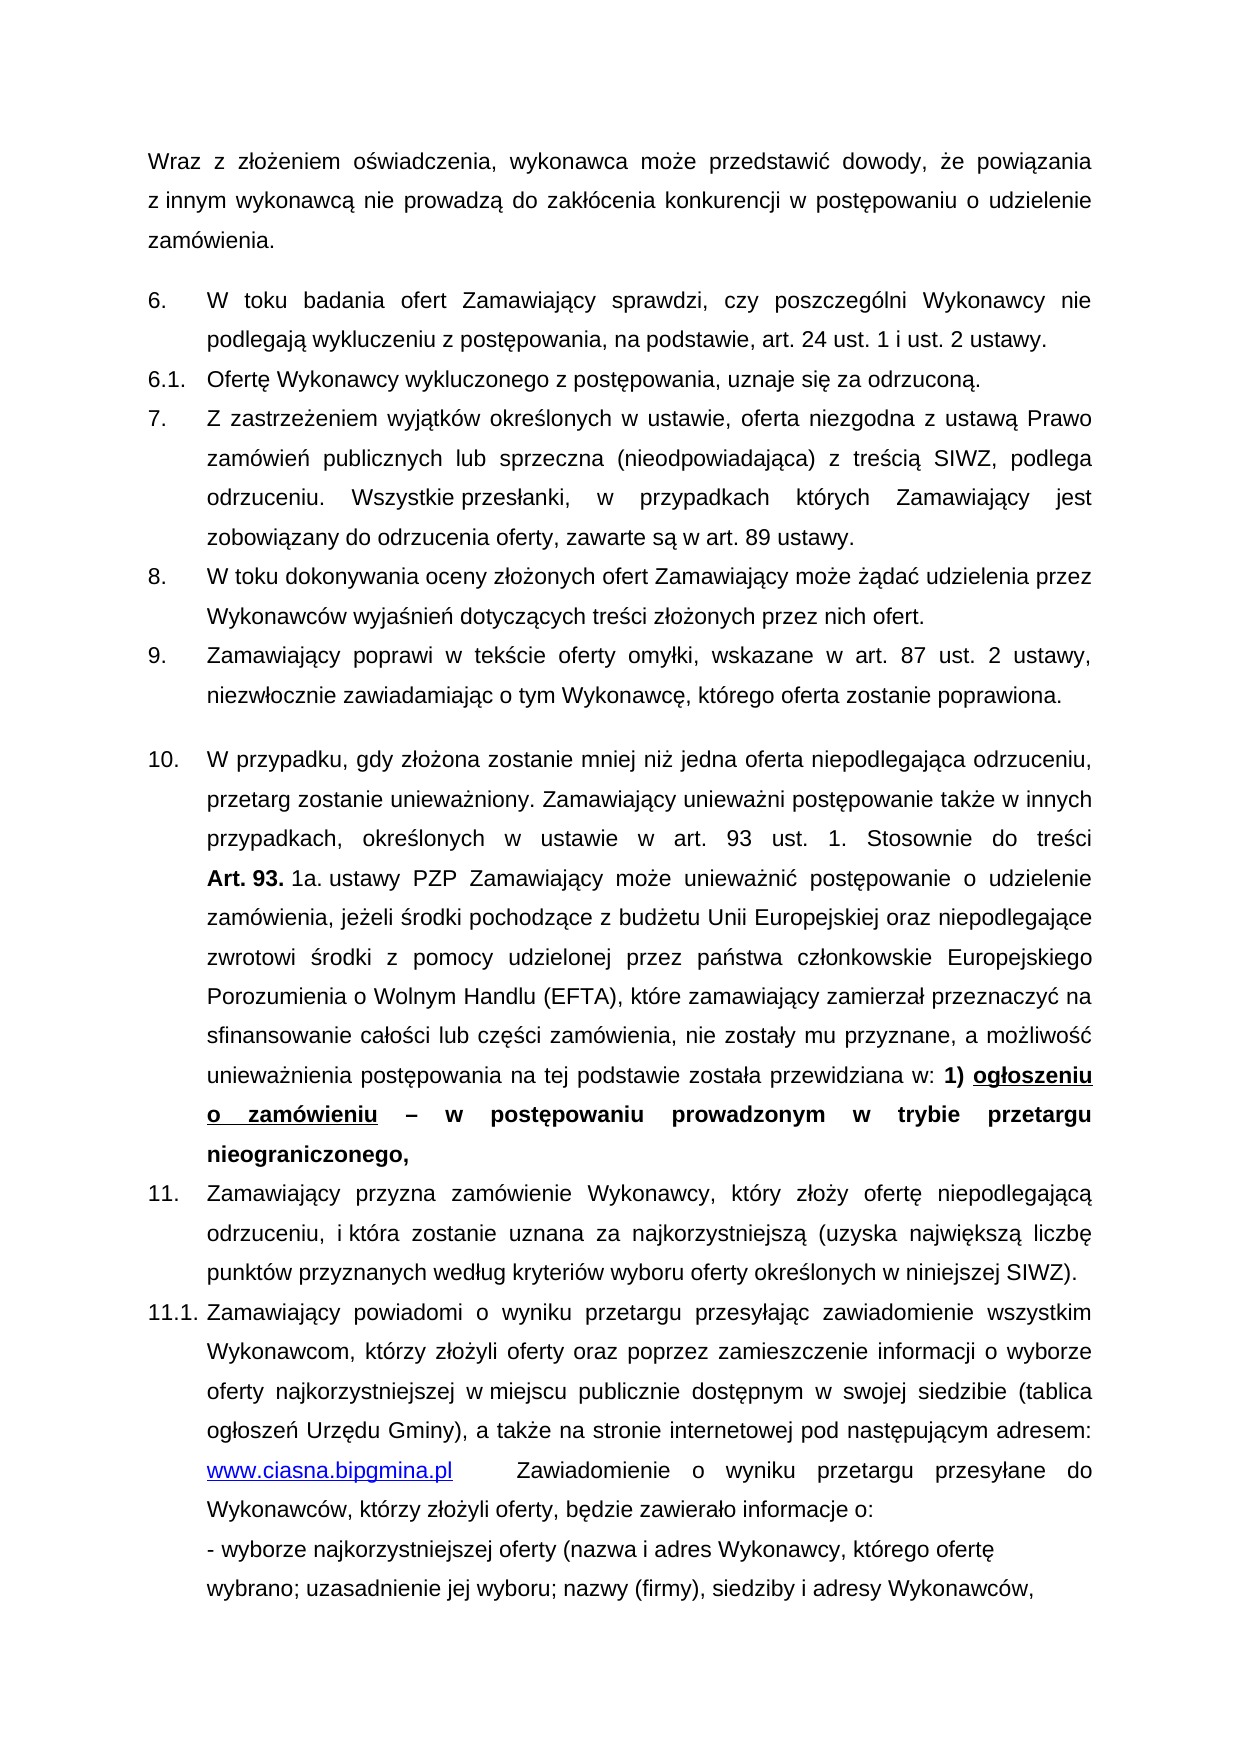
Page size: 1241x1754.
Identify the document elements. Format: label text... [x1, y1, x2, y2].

list Z zastrzeżeniem wyjątków określonych w ustawie, oferta niezgodna z ustawą Prawo zamówień publicznych lub sprzeczna (nieodpowiadająca) z treścią SIWZ, podlega odrzuceniu. Wszystkie przesłanki, w przypadkach których Zamawiający jest zobowiązany do odrzucenia oferty, zawarte są w art. 89 ustawy. [148, 405, 1093, 550]
list W przypadku, gdy złożona zostanie mniej niż jedna oferta niepodlegająca odrzuceniu, przetarg zostanie unieważniony. Zamawiający unieważni postępowanie także w innych przypadkach, określonych w ustawie w art. 93 ust. 1. Stosownie do treści Art. 93. 1a. ustawy PZP Zamawiający może unieważnić postępowanie o udzielenie zamówienia, jeżeli środki pochodzące z budżetu Unii Europejskiej oraz niepodlegające zwrotowi środki z pomocy udzielonej przez państwa członkowskie Europejskiego Porozumienia o Wolnym Handlu (EFTA), które zamawiający zamierzał przeznaczyć na sfinansowanie całości lub części zamówienia, nie zostały mu przyznane, a możliwość unieważnienia postępowania na tej podstawie została przewidziana w: 1) ogłoszeniu o zamówieniu – w postępowaniu prowadzonym w trybie przetargu nieograniczonego, [148, 746, 1093, 1167]
list Ofertę Wykonawcy wykluczonego z postępowania, uznaje się za odrzuconą. [148, 366, 1093, 392]
list Zamawiający poprawi w tekście oferty omyłki, wskazane w art. 87 ust. 2 ustawy, niezwłocznie zawiadamiając o tym Wykonawcę, którego oferta zostanie poprawiona. [148, 642, 1093, 708]
list Zamawiający powiadomi o wyniku przetargu przesyłając zawiadomienie wszystkim Wykonawcom, którzy złożyli oferty oraz poprzez zamieszczenie informacji o wyborze oferty najkorzystniejszej w miejscu publicznie dostępnym w swojej siedzibie (tablica ogłoszeń Urzędu Gminy), a także na stronie internetowej pod następującym adresem: www.ciasna.bipgmina.pl Zawiadomienie o wyniku przetargu przesyłane do Wykonawców, którzy złożyli oferty, będzie zawierało informacje o: [148, 1299, 1093, 1523]
list Zamawiający przyzna zamówienie Wykonawcy, który złoży ofertę niepodlegającą odrzuceniu, i która zostanie uznana za najkorzystniejszą (uzyska największą liczbę punktów przyznanych według kryteriów wyboru oferty określonych w niniejszej SIWZ). [148, 1180, 1093, 1286]
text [207, 1536, 1093, 1602]
list W toku dokonywania oceny złożonych ofert Zamawiający może żądać udzielenia przez Wykonawców wyjaśnień dotyczących treści złożonych przez nich ofert. [148, 563, 1093, 629]
list W toku badania ofert Zamawiający sprawdzi, czy poszczególni Wykonawcy nie podlegają wykluczeniu z postępowania, na podstawie, art. 24 ust. 1 i ust. 2 ustawy. [148, 287, 1093, 353]
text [148, 148, 1093, 253]
